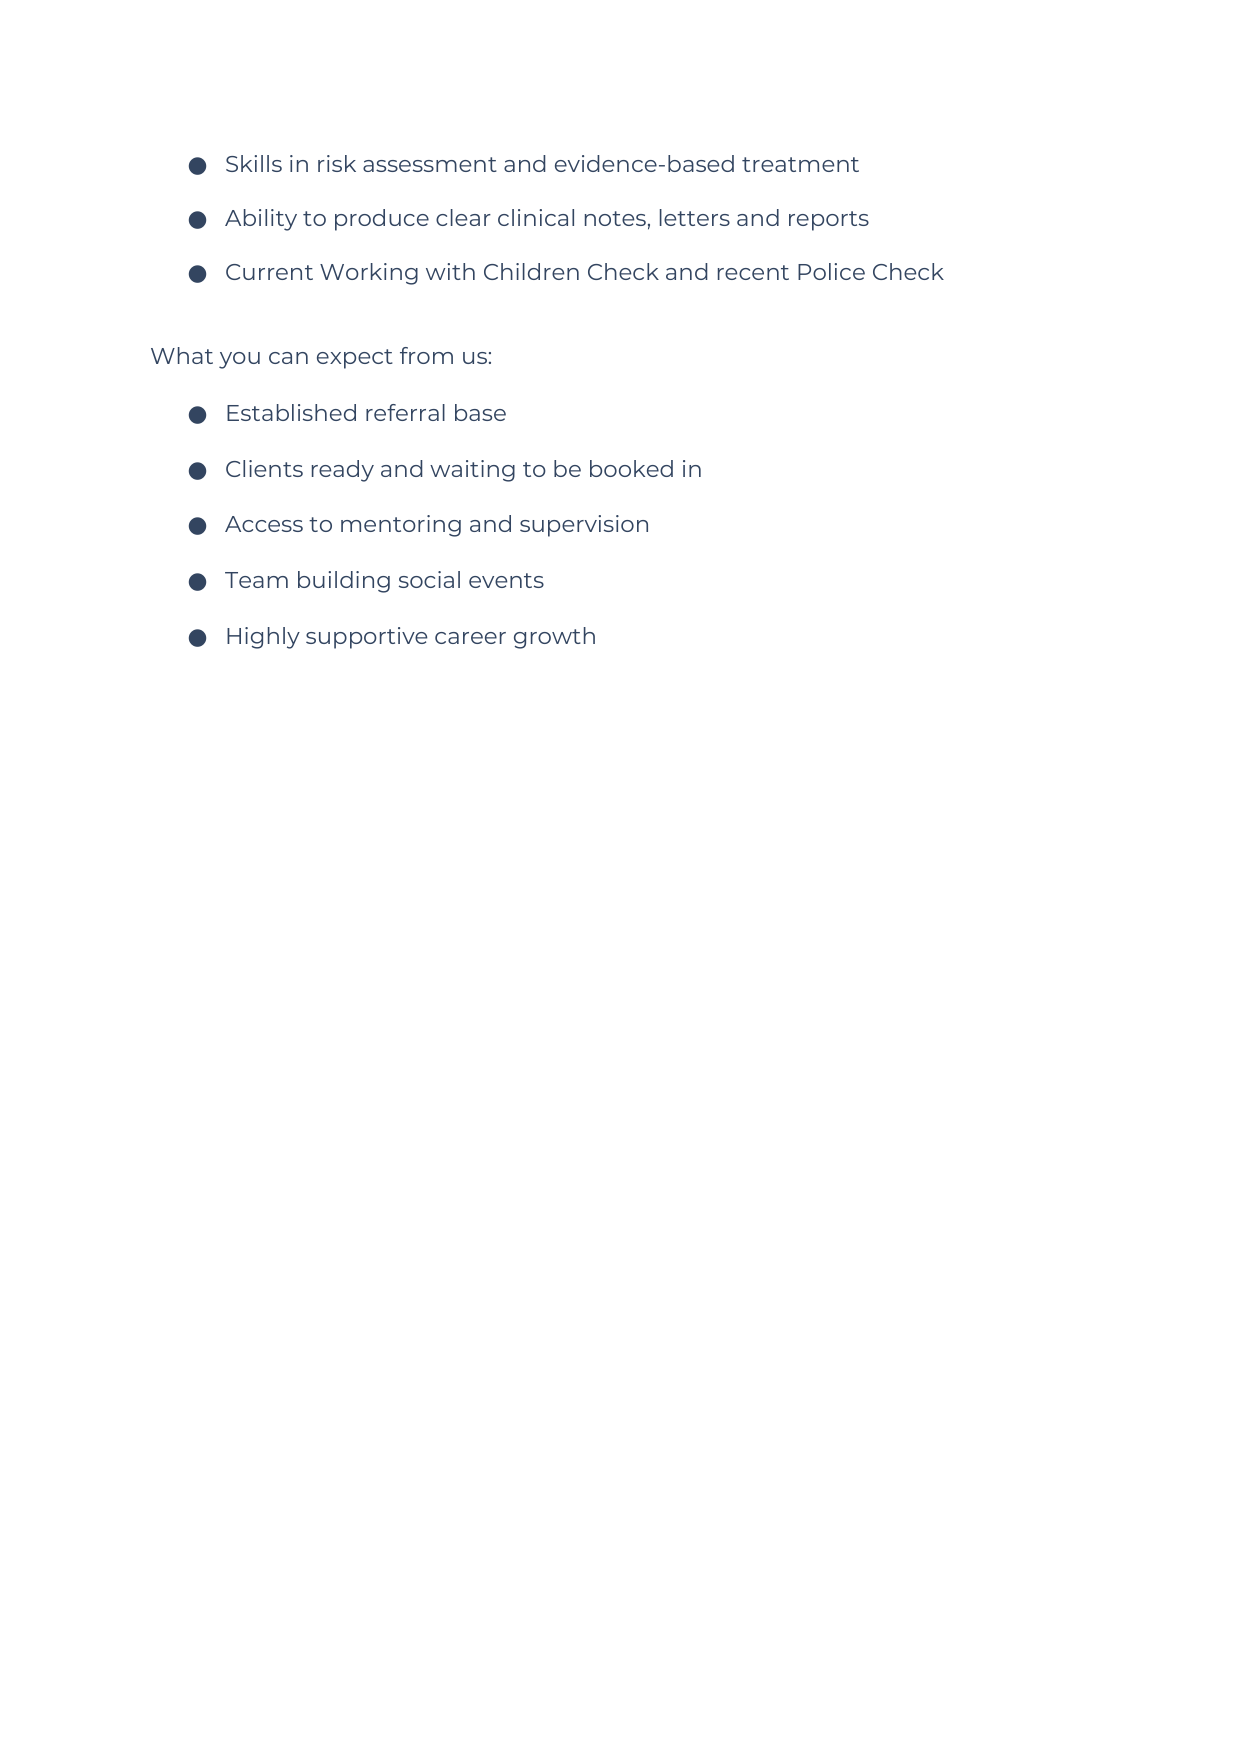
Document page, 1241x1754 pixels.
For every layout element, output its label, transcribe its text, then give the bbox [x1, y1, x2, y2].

list Access to mentoring and supervision [187, 511, 1090, 539]
list Current Working with Children Check and recent Police Check [187, 258, 1090, 313]
list Clients ready and waiting to be booked in [187, 455, 1090, 483]
list Established referral base [187, 399, 1090, 427]
text What you can expect from us: [150, 342, 1090, 370]
list Team building social events [187, 567, 1090, 594]
list Ability to produce clear clinical notes, letters and reports [187, 204, 1090, 258]
list Highly supportive career growth [187, 622, 1090, 703]
list Skills in risk assessment and evidence-based treatment [187, 150, 1090, 204]
